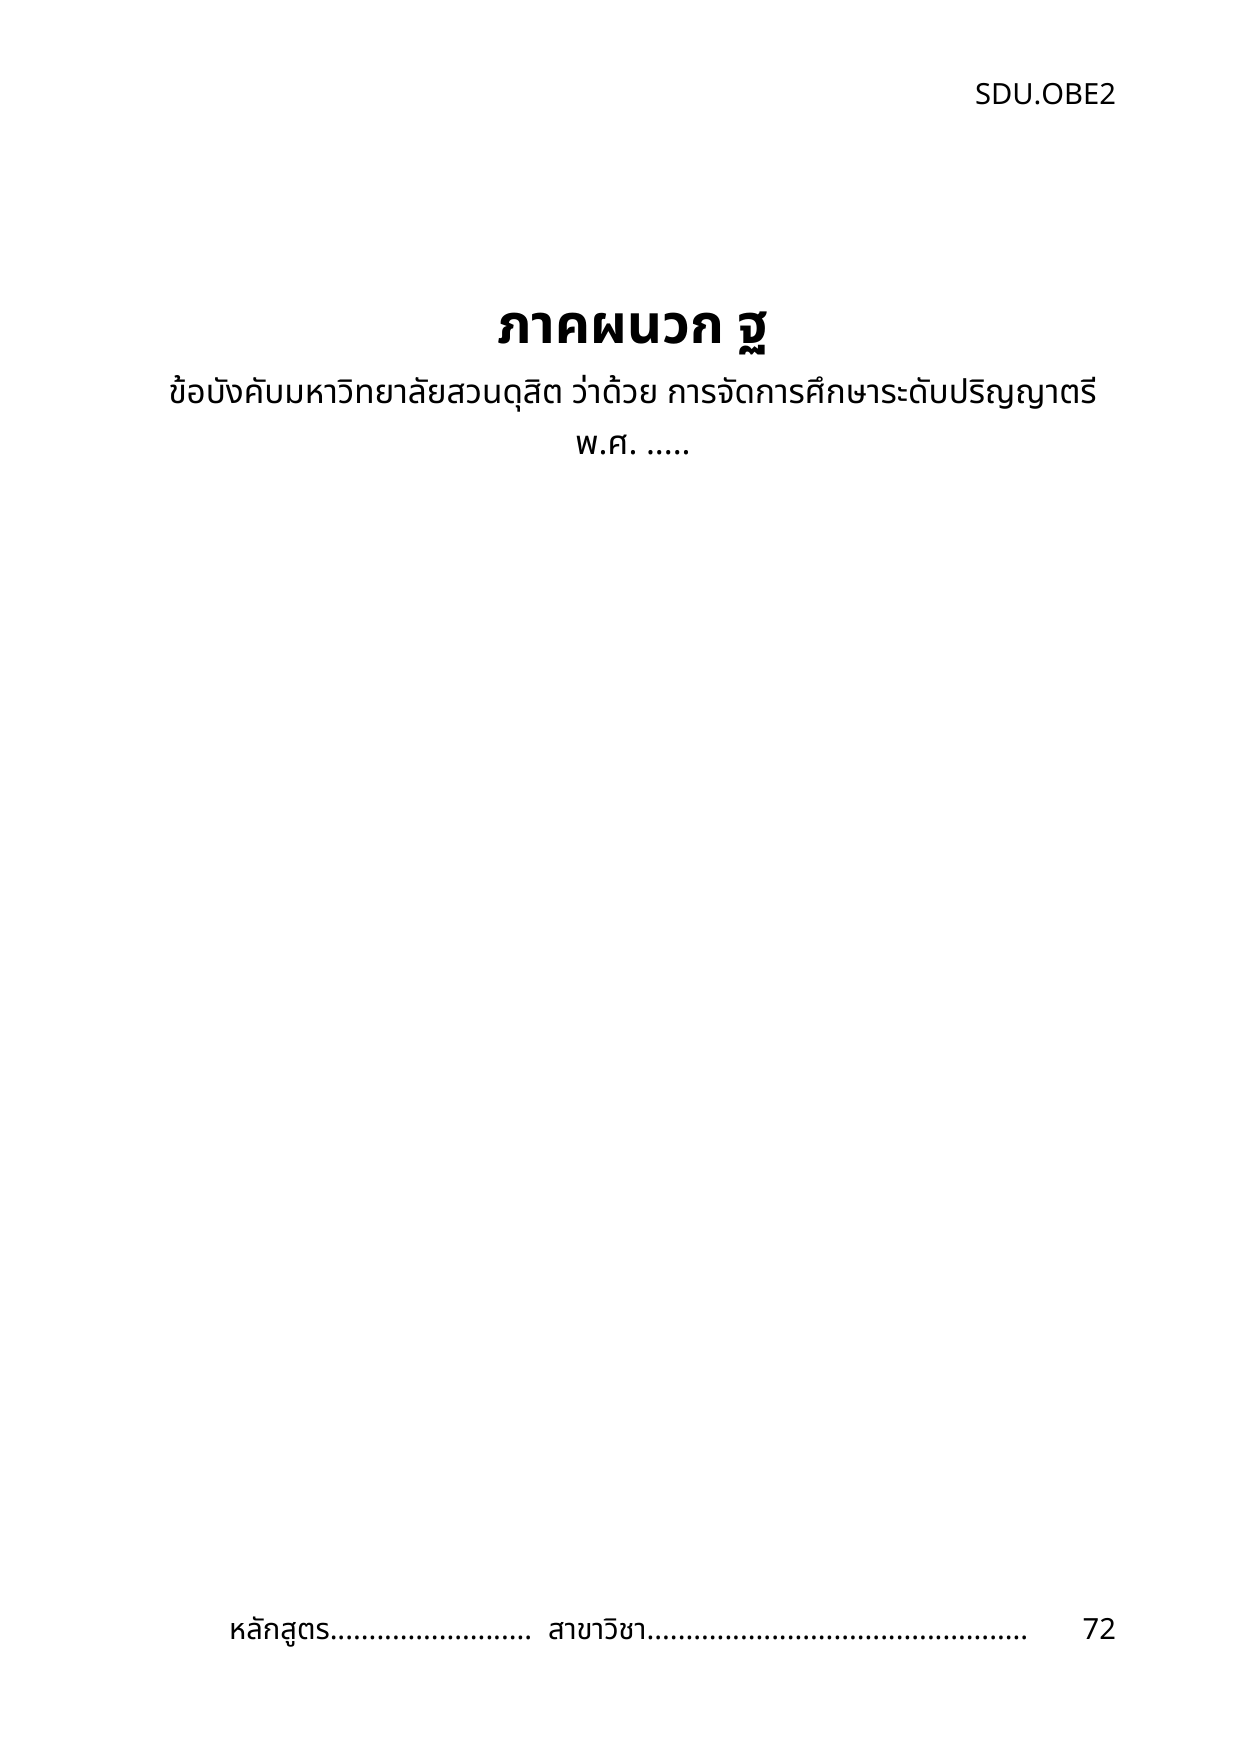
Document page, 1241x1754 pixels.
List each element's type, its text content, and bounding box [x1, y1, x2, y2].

text ภาคผนวก ฐ [150, 286, 1116, 368]
text ข้อบังคับมหาวิทยาลัยสวนดุสิต ว่าด้วย การจัดการศึกษาระดับปริญญาตรี พ.ศ. ..... [150, 368, 1116, 469]
